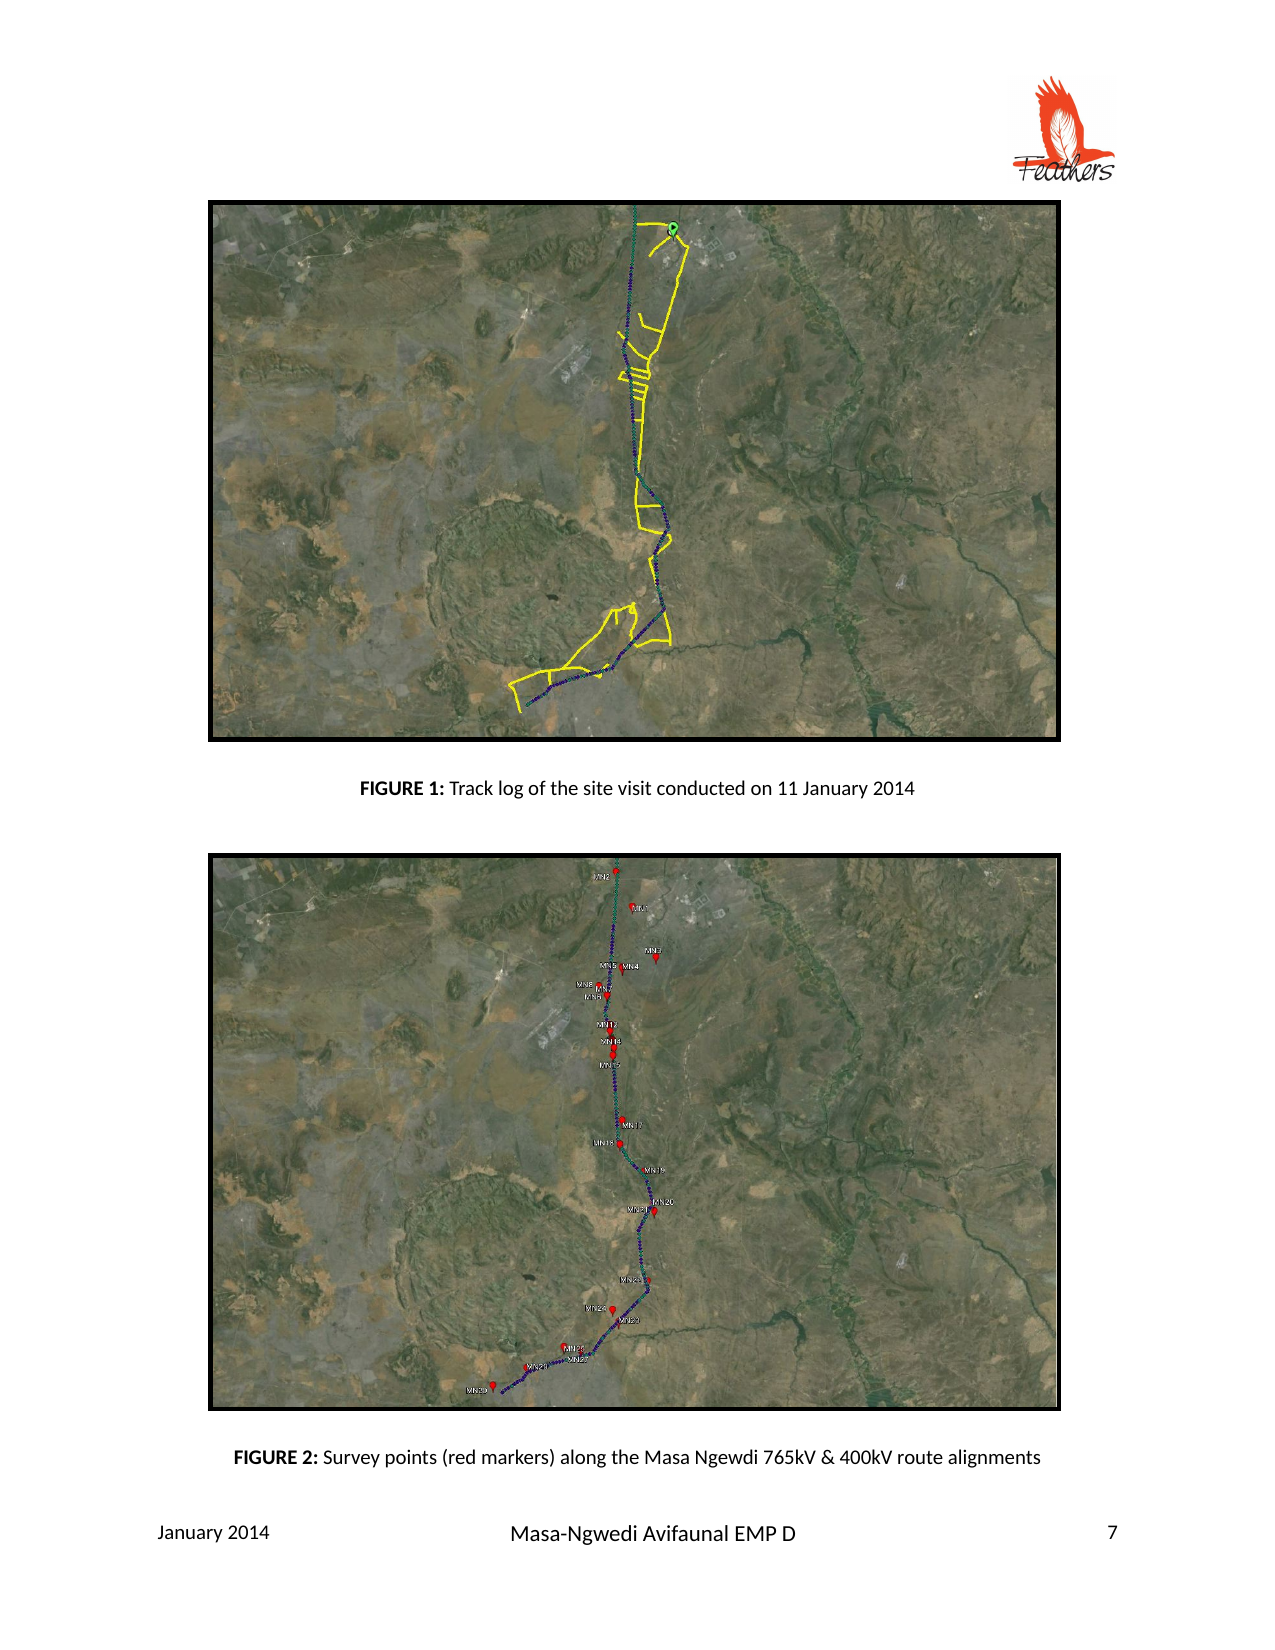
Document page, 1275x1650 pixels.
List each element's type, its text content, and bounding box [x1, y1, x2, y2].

picture [213, 205, 1056, 737]
picture [1007, 75, 1118, 184]
picture [213, 858, 1057, 1407]
